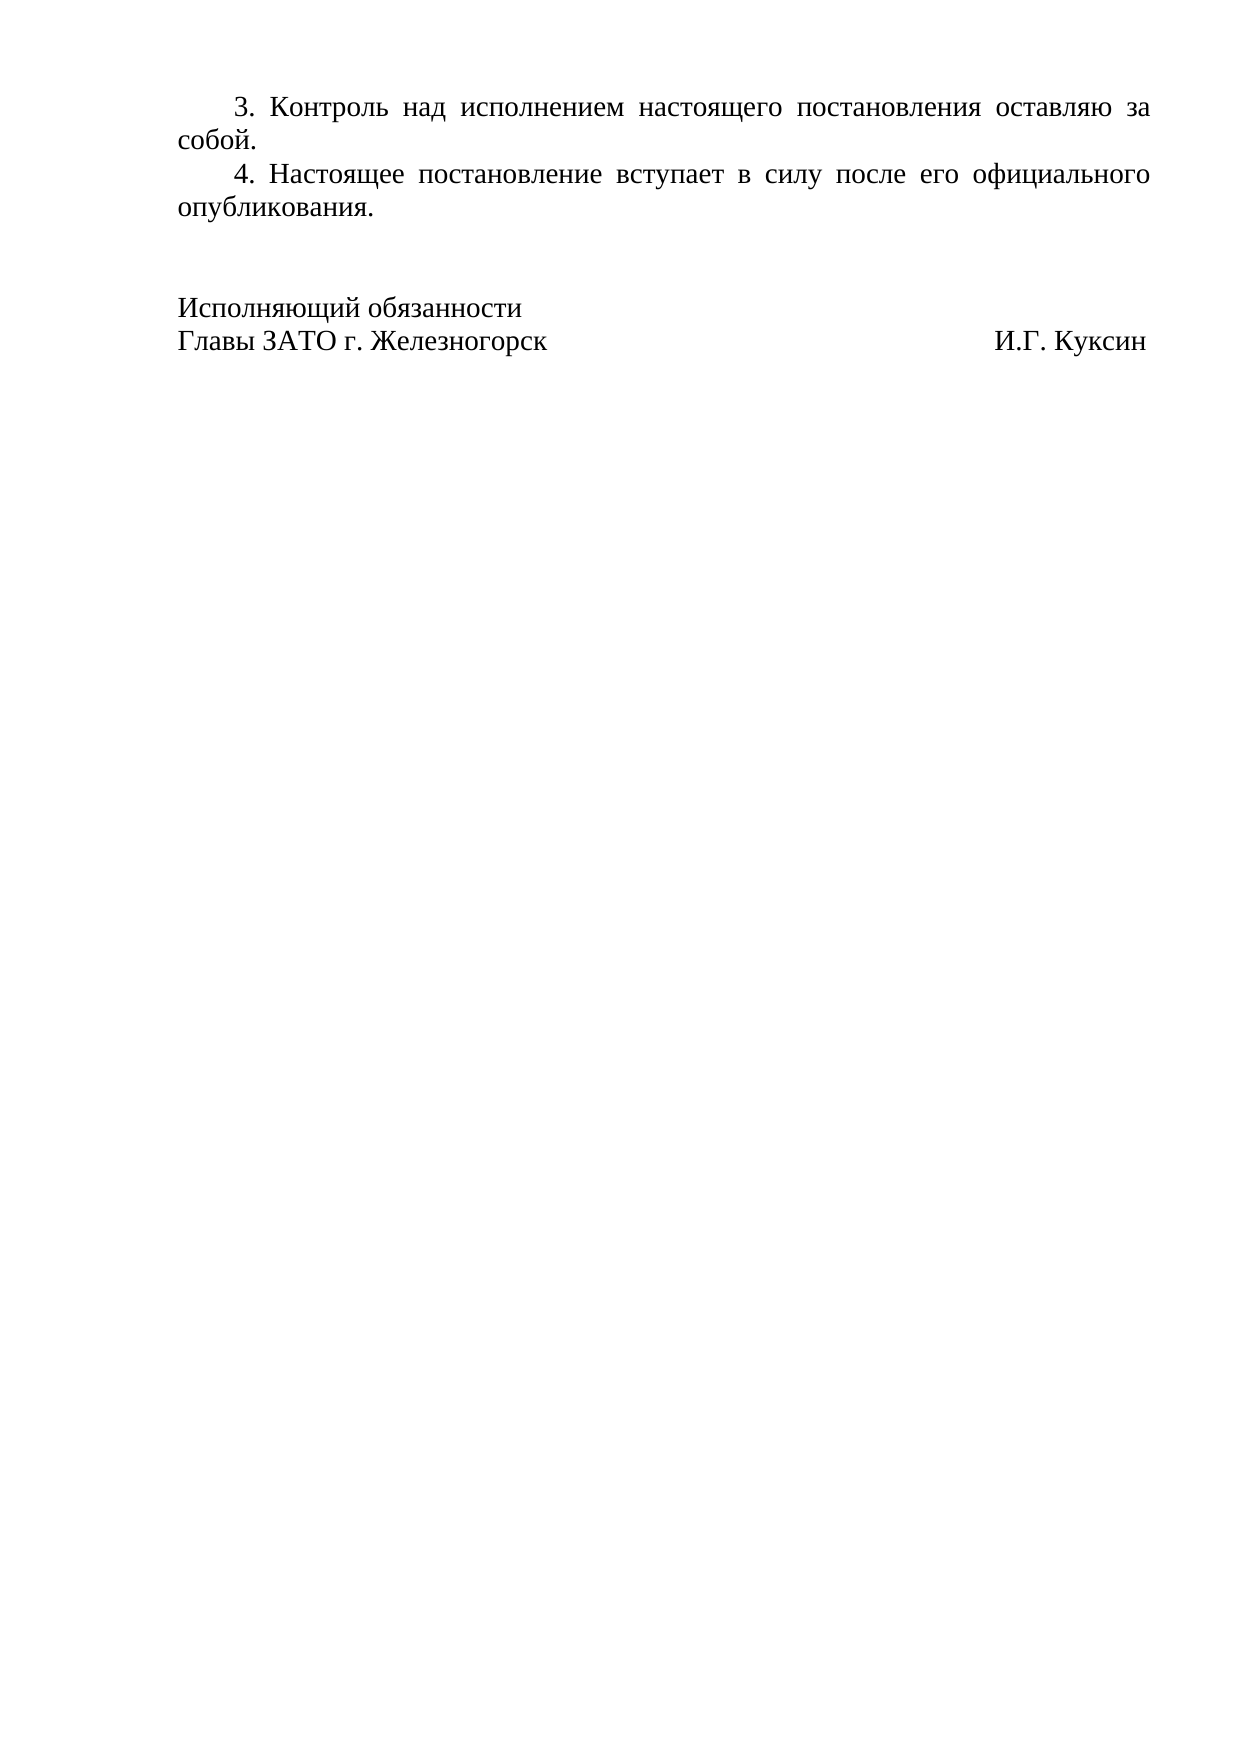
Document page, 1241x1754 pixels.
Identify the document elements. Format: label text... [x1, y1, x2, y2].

text 3. Контроль над исполнением настоящего постановления оставляю за собой. [177, 89, 1152, 156]
text Главы ЗАТО г. Железногорск И.Г. Куксин [177, 323, 1152, 357]
text Исполняющий обязанности [177, 290, 1152, 323]
text 4. Настоящее постановление вступает в силу после его официального опубликования. [177, 156, 1152, 223]
